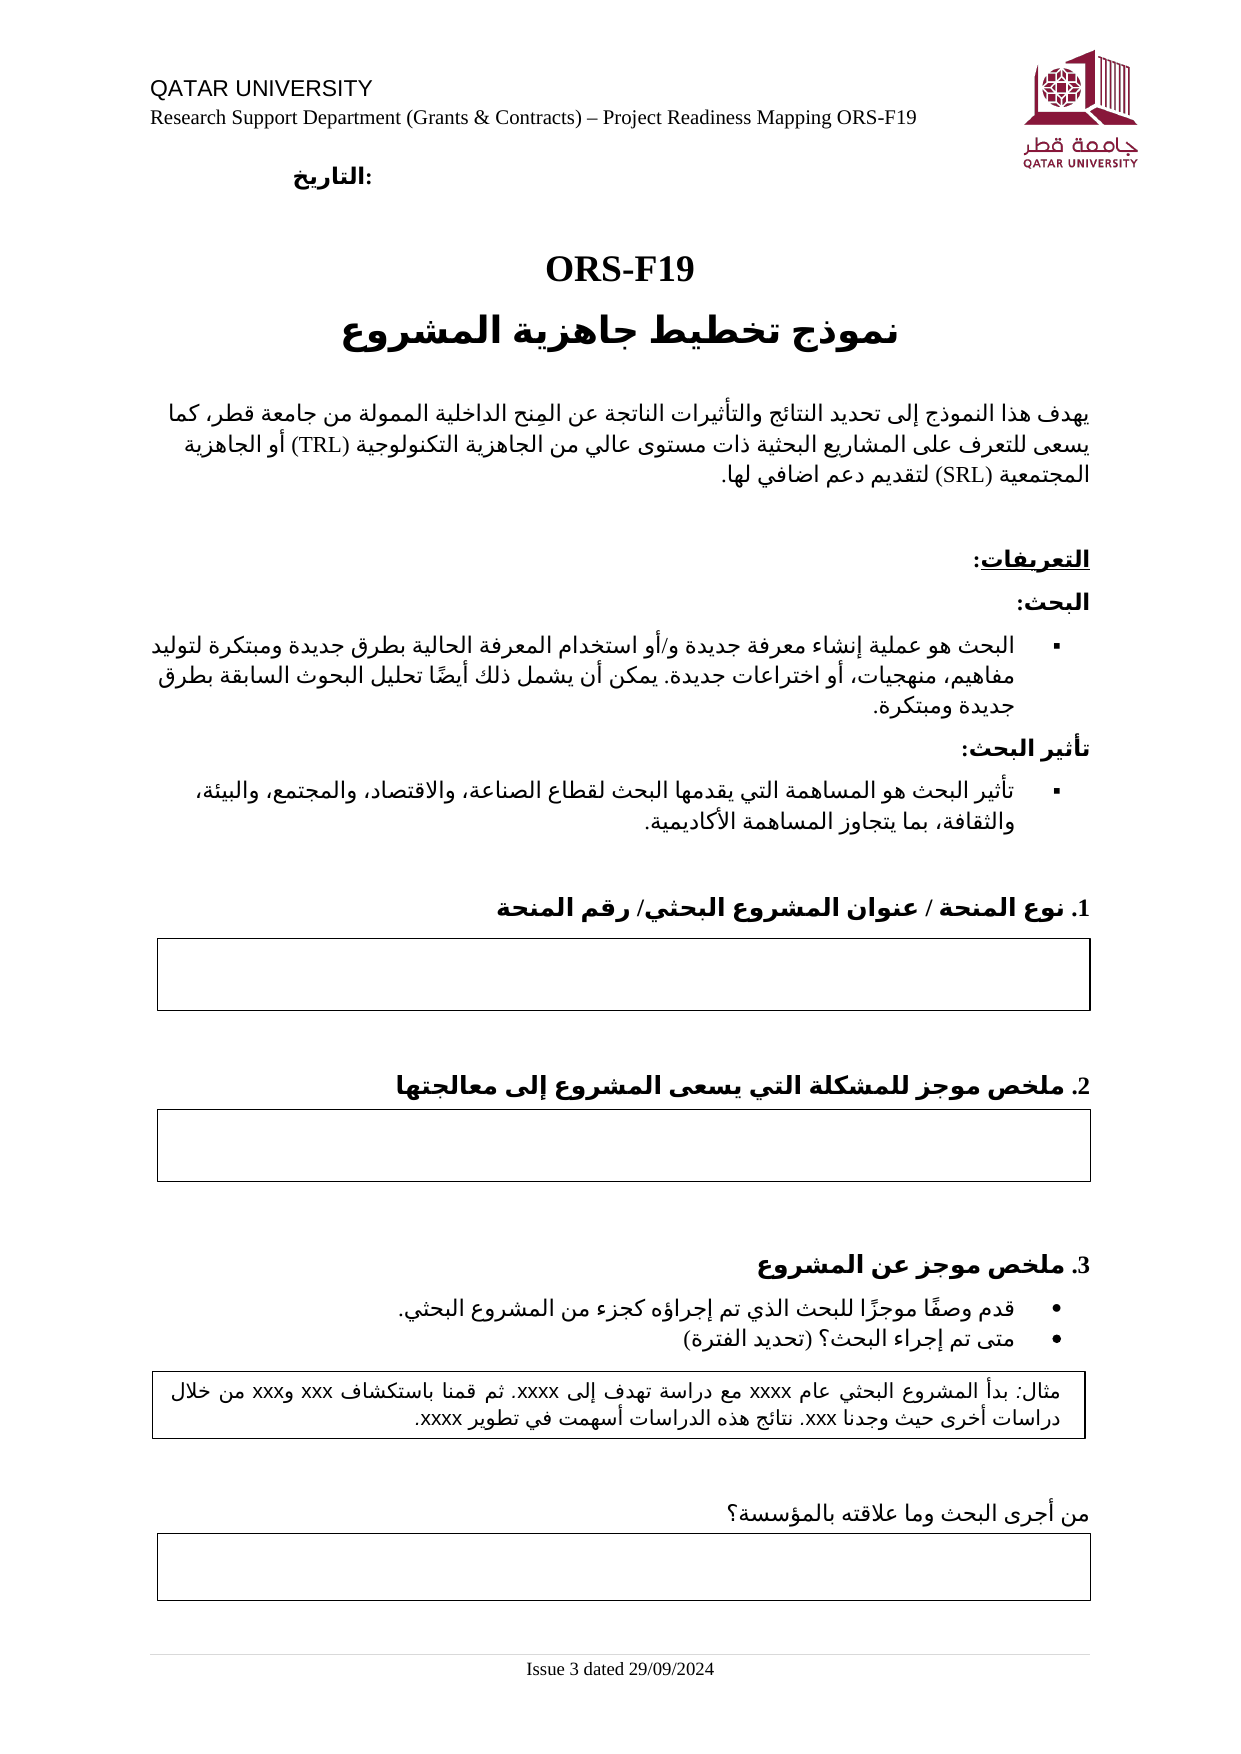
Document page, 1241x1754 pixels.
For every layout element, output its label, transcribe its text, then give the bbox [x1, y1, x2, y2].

table_header التاريخ: [217, 163, 384, 203]
text يهدف هذا النموذج إلى تحديد النتائج والتأثيرات الناتجة عن المِنح الداخلية الممولة من جامعة قطر، كما يسعى للتعرف على المشاريع البحثية ذات مستوى عالي من الجاهزية التكنولوجية (TRL) أو الجاهزية المجتمعية (SRL) لتقديم دعم اضافي لها. [150, 400, 1090, 487]
list متى تم إجراء البحث؟ (تحديد الفترة) [150, 1326, 1053, 1352]
list البحث هو عملية إنشاء معرفة جديدة و/أو استخدام المعرفة الحالية بطرق جديدة ومبتكرة لتوليد مفاهيم، منهجيات، أو اختراعات جديدة. يمكن أن يشمل ذلك أيضًا تحليل البحوث السابقة بطرق جديدة ومبتكرة. [150, 632, 1053, 718]
text تأثير البحث: [150, 735, 1090, 761]
text التعريفات: [150, 546, 1090, 573]
text من أجرى البحث وما علاقته بالمؤسسة؟ [150, 1500, 1090, 1527]
subtitle نموذج تخطيط جاهزية المشروع [150, 308, 1090, 351]
text البحث: [150, 589, 1090, 615]
list قدم وصفًا موجزًا للبحث الذي تم إجراؤه كجزء من المشروع البحثي. [150, 1295, 1053, 1322]
text 2. ملخص موجز للمشكلة التي يسعى المشروع إلى معالجتها [150, 1071, 1090, 1100]
text 1. نوع المنحة / عنوان المشروع البحثي/ رقم المنحة [150, 893, 1090, 922]
picture [1016, 43, 1148, 175]
list تأثير البحث هو المساهمة التي يقدمها البحث لقطاع الصناعة، والاقتصاد، والمجتمع، والبيئة، والثقافة، بما يتجاوز المساهمة الأكاديمية. [150, 777, 1053, 834]
subtitle ORS-F19 [150, 246, 1090, 289]
text 3. ملخص موجز عن المشروع [150, 1250, 1090, 1278]
